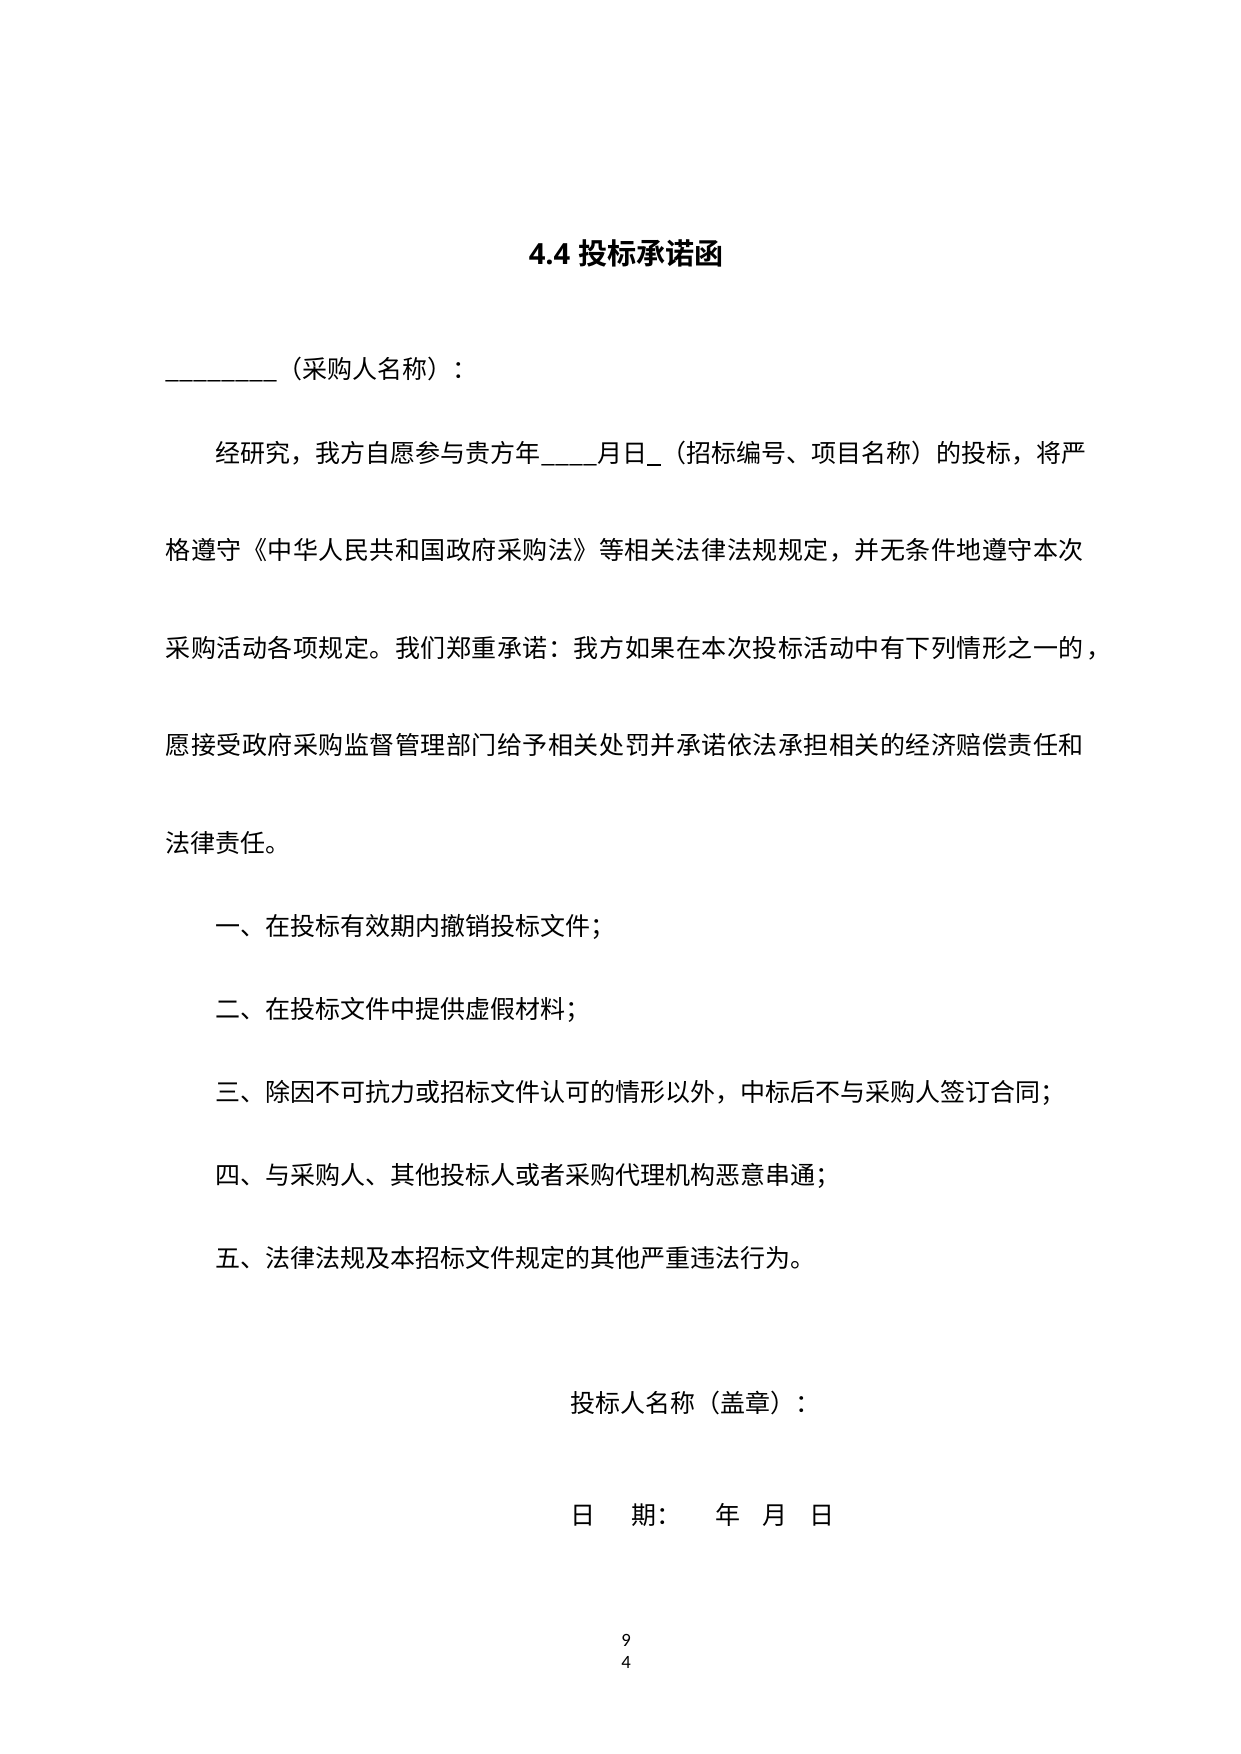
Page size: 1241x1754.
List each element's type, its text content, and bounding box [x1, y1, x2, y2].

text 投标人名称（盖章）： [570, 1369, 1087, 1434]
text 三、除因不可抗力或招标文件认可的情形以外，中标后不与采购人签订合同； [165, 1058, 1087, 1123]
text 四、与采购人、其他投标人或者采购代理机构恶意串通； [165, 1141, 1087, 1206]
text 二、在投标文件中提供虚假材料； [165, 975, 1087, 1040]
text 4.4 投标承诺函 [165, 219, 1087, 284]
text 经研究，我方自愿参与贵方年____月日_（招标编号、项目名称）的投标，将严格遵守《中华人民共和国政府采购法》等相关法律法规规定，并无条件地遵守本次采购活动各项规定。我们郑重承诺：我方如果在本次投标活动中有下列情形之一的，愿接受政府采购监督管理部门给予相关处罚并承诺依法承担相关的经济赔偿责任和法律责任。 [165, 419, 1087, 874]
text 五、法律法规及本招标文件规定的其他严重违法行为。 [165, 1224, 1087, 1289]
text ________（采购人名称）： [165, 336, 1087, 401]
text 一、在投标有效期内撤销投标文件； [165, 892, 1087, 957]
text 日 期： 年 月 日 [570, 1481, 1087, 1546]
